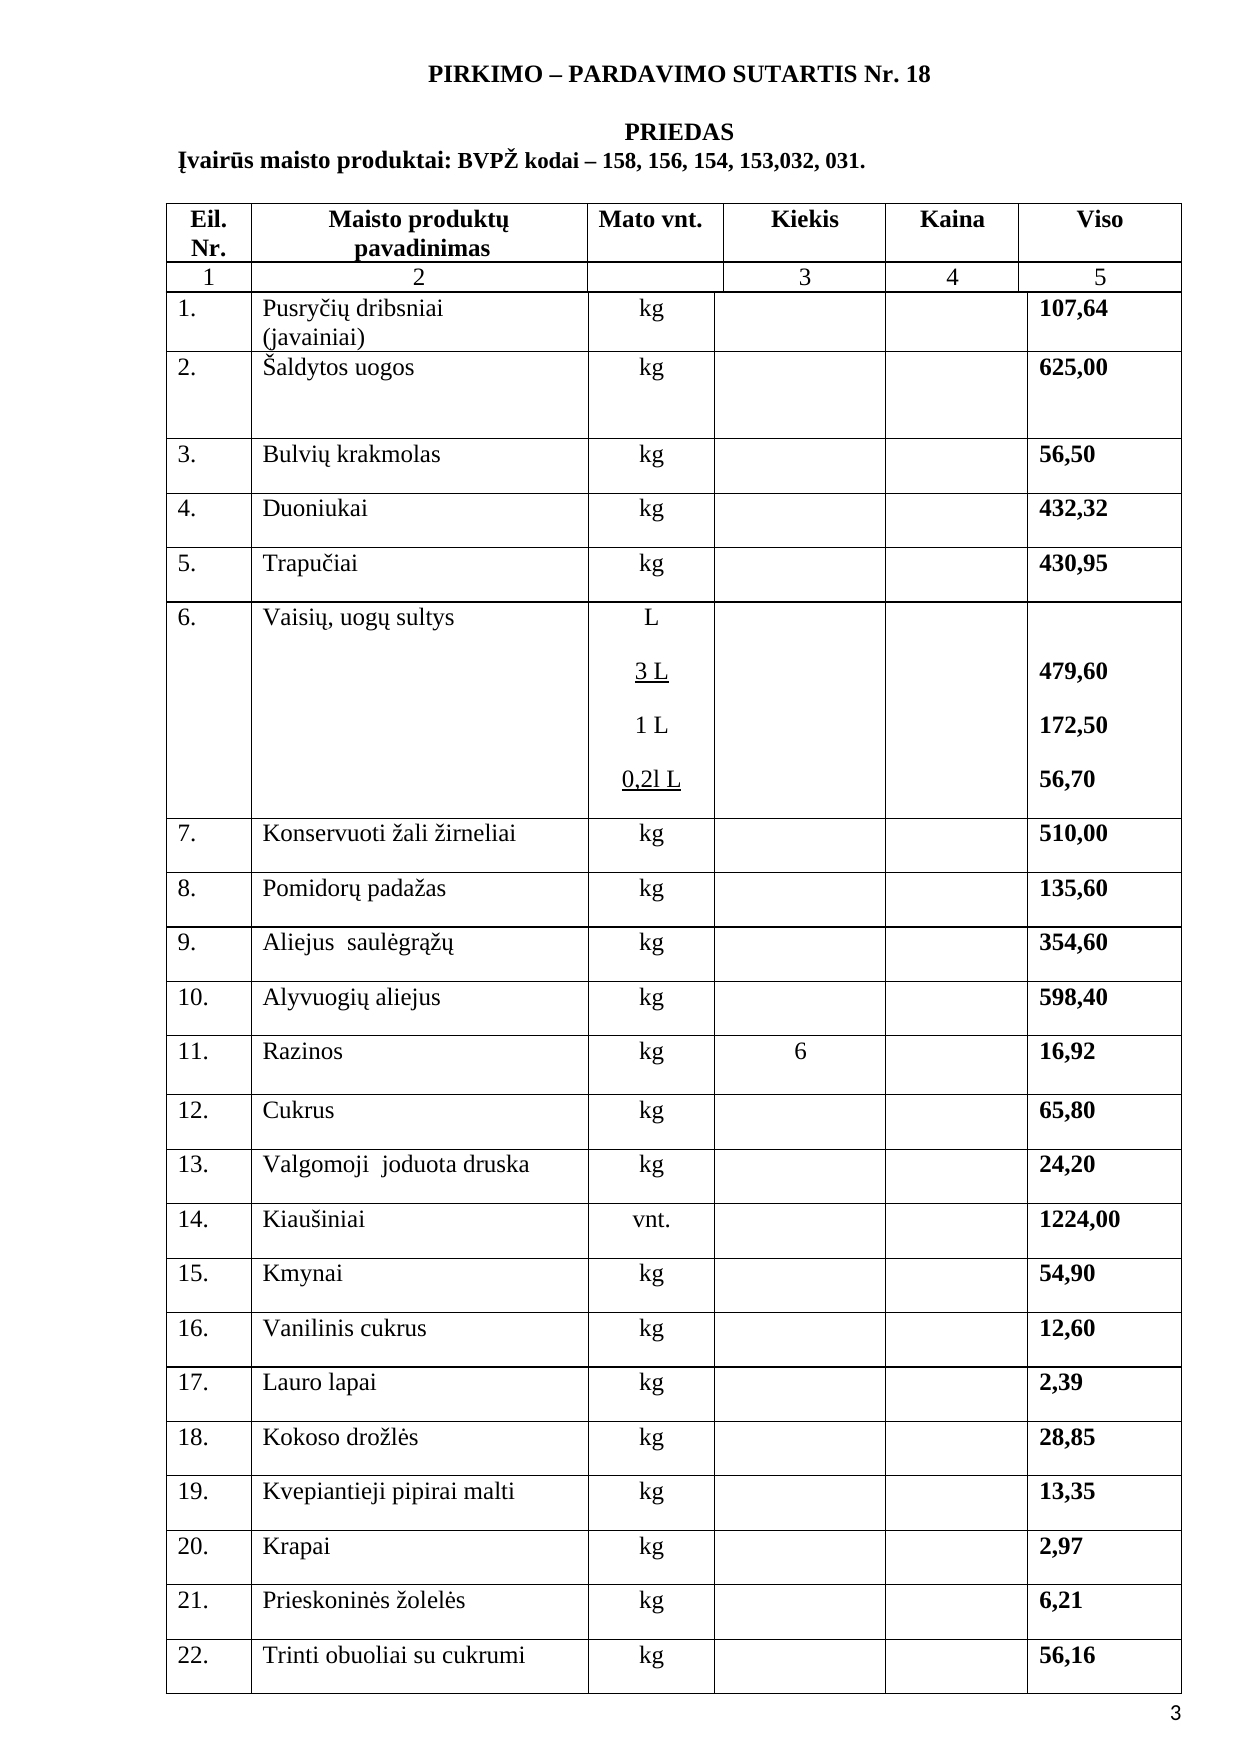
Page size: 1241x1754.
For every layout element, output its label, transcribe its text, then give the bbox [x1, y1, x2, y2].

table_cell 5. [167, 548, 251, 601]
table_cell 16,92 [1028, 1036, 1181, 1094]
table_cell kg [589, 928, 714, 981]
table_header Mato vnt. [588, 204, 723, 261]
table_cell 20. [167, 1531, 251, 1584]
table_header 107,64 [1028, 293, 1181, 351]
table_cell [715, 928, 885, 981]
table_cell 2,97 [1028, 1531, 1181, 1584]
table_cell [886, 1259, 1027, 1312]
table_cell [588, 263, 723, 291]
table_cell [715, 1585, 885, 1639]
table_cell Aliejus saulėgrąžų [252, 928, 588, 981]
table_cell 6. [167, 603, 251, 817]
table_cell [715, 1204, 885, 1257]
table_cell 430,95 [1028, 548, 1181, 601]
table_cell 24,20 [1028, 1150, 1181, 1203]
table_cell 65,80 [1028, 1095, 1181, 1148]
table_cell [886, 819, 1027, 872]
table_header Pusryčių dribsniai (javainiai) [252, 293, 588, 351]
table_cell 18. [167, 1422, 251, 1475]
table_cell Kmynai [252, 1259, 588, 1312]
table_cell Lauro lapai [252, 1368, 588, 1421]
table_cell 135,60 [1028, 873, 1181, 926]
table_cell [886, 494, 1027, 547]
table_cell kg [589, 1036, 714, 1094]
table_cell kg [589, 982, 714, 1035]
table_cell [715, 1531, 885, 1584]
table_cell [886, 1585, 1027, 1639]
table_header Viso [1019, 204, 1181, 261]
table_cell [715, 494, 885, 547]
table_header Eil. Nr. [167, 204, 251, 261]
table_cell 6,21 [1028, 1585, 1181, 1639]
table_cell vnt. [589, 1204, 714, 1257]
table_cell [715, 1313, 885, 1366]
table_cell 6 [715, 1036, 885, 1094]
table_cell [886, 982, 1027, 1035]
table_cell kg [589, 819, 714, 872]
table_header 1. [167, 293, 251, 351]
table_cell 13. [167, 1150, 251, 1203]
table_cell kg [589, 1313, 714, 1366]
table_cell 2 [252, 263, 587, 291]
table_cell Kvepiantieji pipirai malti [252, 1476, 588, 1530]
table_cell Cukrus [252, 1095, 588, 1148]
table_header kg [589, 293, 714, 351]
table_cell [715, 352, 885, 438]
table_cell Duoniukai [252, 494, 588, 547]
table_cell 28,85 [1028, 1422, 1181, 1475]
table_cell 12. [167, 1095, 251, 1148]
table_cell Trapučiai [252, 548, 588, 601]
table_cell Šaldytos uogos [252, 352, 588, 438]
table_cell 2. [167, 352, 251, 438]
table_cell 12,60 [1028, 1313, 1181, 1366]
table_cell Valgomoji joduota druska [252, 1150, 588, 1203]
table_cell [886, 1313, 1027, 1366]
table_cell [886, 1476, 1027, 1530]
table_cell Alyvuogių aliejus [252, 982, 588, 1035]
table_cell 4 [886, 263, 1018, 291]
table_cell [715, 1095, 885, 1148]
table_cell [715, 982, 885, 1035]
table_cell [886, 1422, 1027, 1475]
table_cell Kokoso drožlės [252, 1422, 588, 1475]
table_cell 510,00 [1028, 819, 1181, 872]
table_cell [715, 1259, 885, 1312]
table_cell 14. [167, 1204, 251, 1257]
table_cell [886, 603, 1027, 817]
table_cell [886, 873, 1027, 926]
table_cell 13,35 [1028, 1476, 1181, 1530]
table_cell 22. [167, 1640, 251, 1693]
table_cell 432,32 [1028, 494, 1181, 547]
table_cell Vanilinis cukrus [252, 1313, 588, 1366]
table_header Kiekis [724, 204, 885, 261]
table_cell [715, 1476, 885, 1530]
text PRIEDAS [177, 117, 1181, 145]
table_cell [715, 1422, 885, 1475]
table_cell Bulvių krakmolas [252, 439, 588, 492]
table_cell [886, 1095, 1027, 1148]
table_cell Kiaušiniai [252, 1204, 588, 1257]
table_cell kg [589, 1150, 714, 1203]
table_cell Pomidorų padažas [252, 873, 588, 926]
table_cell Konservuoti žali žirneliai [252, 819, 588, 872]
table_cell kg [589, 1640, 714, 1693]
table_cell [715, 439, 885, 492]
table_cell 5 [1019, 263, 1181, 291]
table_header Maisto produktų pavadinimas [252, 204, 587, 261]
table_cell 354,60 [1028, 928, 1181, 981]
table_cell 19. [167, 1476, 251, 1530]
table_cell 7. [167, 819, 251, 872]
table_cell Prieskoninės žolelės [252, 1585, 588, 1639]
table_cell 2,39 [1028, 1368, 1181, 1421]
table_cell 1 [167, 263, 251, 291]
table_cell kg [589, 1368, 714, 1421]
table_cell kg [589, 873, 714, 926]
table_cell kg [589, 548, 714, 601]
table_cell kg [589, 1095, 714, 1148]
text PIRKIMO – PARDAVIMO SUTARTIS Nr. 18 [177, 59, 1181, 88]
table_cell [886, 1640, 1027, 1693]
table_cell 15. [167, 1259, 251, 1312]
table_cell [715, 1368, 885, 1421]
table_cell [886, 1531, 1027, 1584]
table_header Kaina [886, 204, 1018, 261]
table_cell kg [589, 1585, 714, 1639]
table_cell 21. [167, 1585, 251, 1639]
table_cell [886, 1150, 1027, 1203]
table_cell [715, 1150, 885, 1203]
table_cell 56,50 [1028, 439, 1181, 492]
table_cell [715, 548, 885, 601]
table_cell [886, 1204, 1027, 1257]
table_cell [886, 439, 1027, 492]
table_cell [715, 873, 885, 926]
table_cell L 3 L 1 L 0,2l L [589, 603, 714, 817]
table_cell 9. [167, 928, 251, 981]
table_cell [886, 1368, 1027, 1421]
table_cell 3 [724, 263, 885, 291]
table_cell Razinos [252, 1036, 588, 1094]
table_cell kg [589, 1422, 714, 1475]
table_header [886, 293, 1027, 351]
table_cell kg [589, 494, 714, 547]
table_cell [715, 603, 885, 817]
table_cell Krapai [252, 1531, 588, 1584]
table_cell 479,60 172,50 56,70 [1028, 603, 1181, 817]
table_cell [886, 928, 1027, 981]
table_cell 17. [167, 1368, 251, 1421]
table_cell 3. [167, 439, 251, 492]
table_cell Vaisių, uogų sultys [252, 603, 588, 817]
table_cell 11. [167, 1036, 251, 1094]
table_cell 56,16 [1028, 1640, 1181, 1693]
table_cell kg [589, 352, 714, 438]
table_cell [715, 819, 885, 872]
table_cell 16. [167, 1313, 251, 1366]
table_cell 598,40 [1028, 982, 1181, 1035]
table_cell kg [589, 1476, 714, 1530]
table_cell [886, 352, 1027, 438]
text Įvairūs maisto produktai: BVPŽ kodai – 158, 156, 154, 153,032, 031. [177, 145, 1181, 174]
table_cell [886, 548, 1027, 601]
table_cell [886, 1036, 1027, 1094]
table_cell Trinti obuoliai su cukrumi [252, 1640, 588, 1693]
table_header [715, 293, 885, 351]
table_cell 4. [167, 494, 251, 547]
table_cell 8. [167, 873, 251, 926]
table_cell 54,90 [1028, 1259, 1181, 1312]
table_cell kg [589, 1531, 714, 1584]
table_cell [715, 1640, 885, 1693]
table_cell 10. [167, 982, 251, 1035]
table_cell kg [589, 439, 714, 492]
table_cell kg [589, 1259, 714, 1312]
table_cell 625,00 [1028, 352, 1181, 438]
table_cell 1224,00 [1028, 1204, 1181, 1257]
